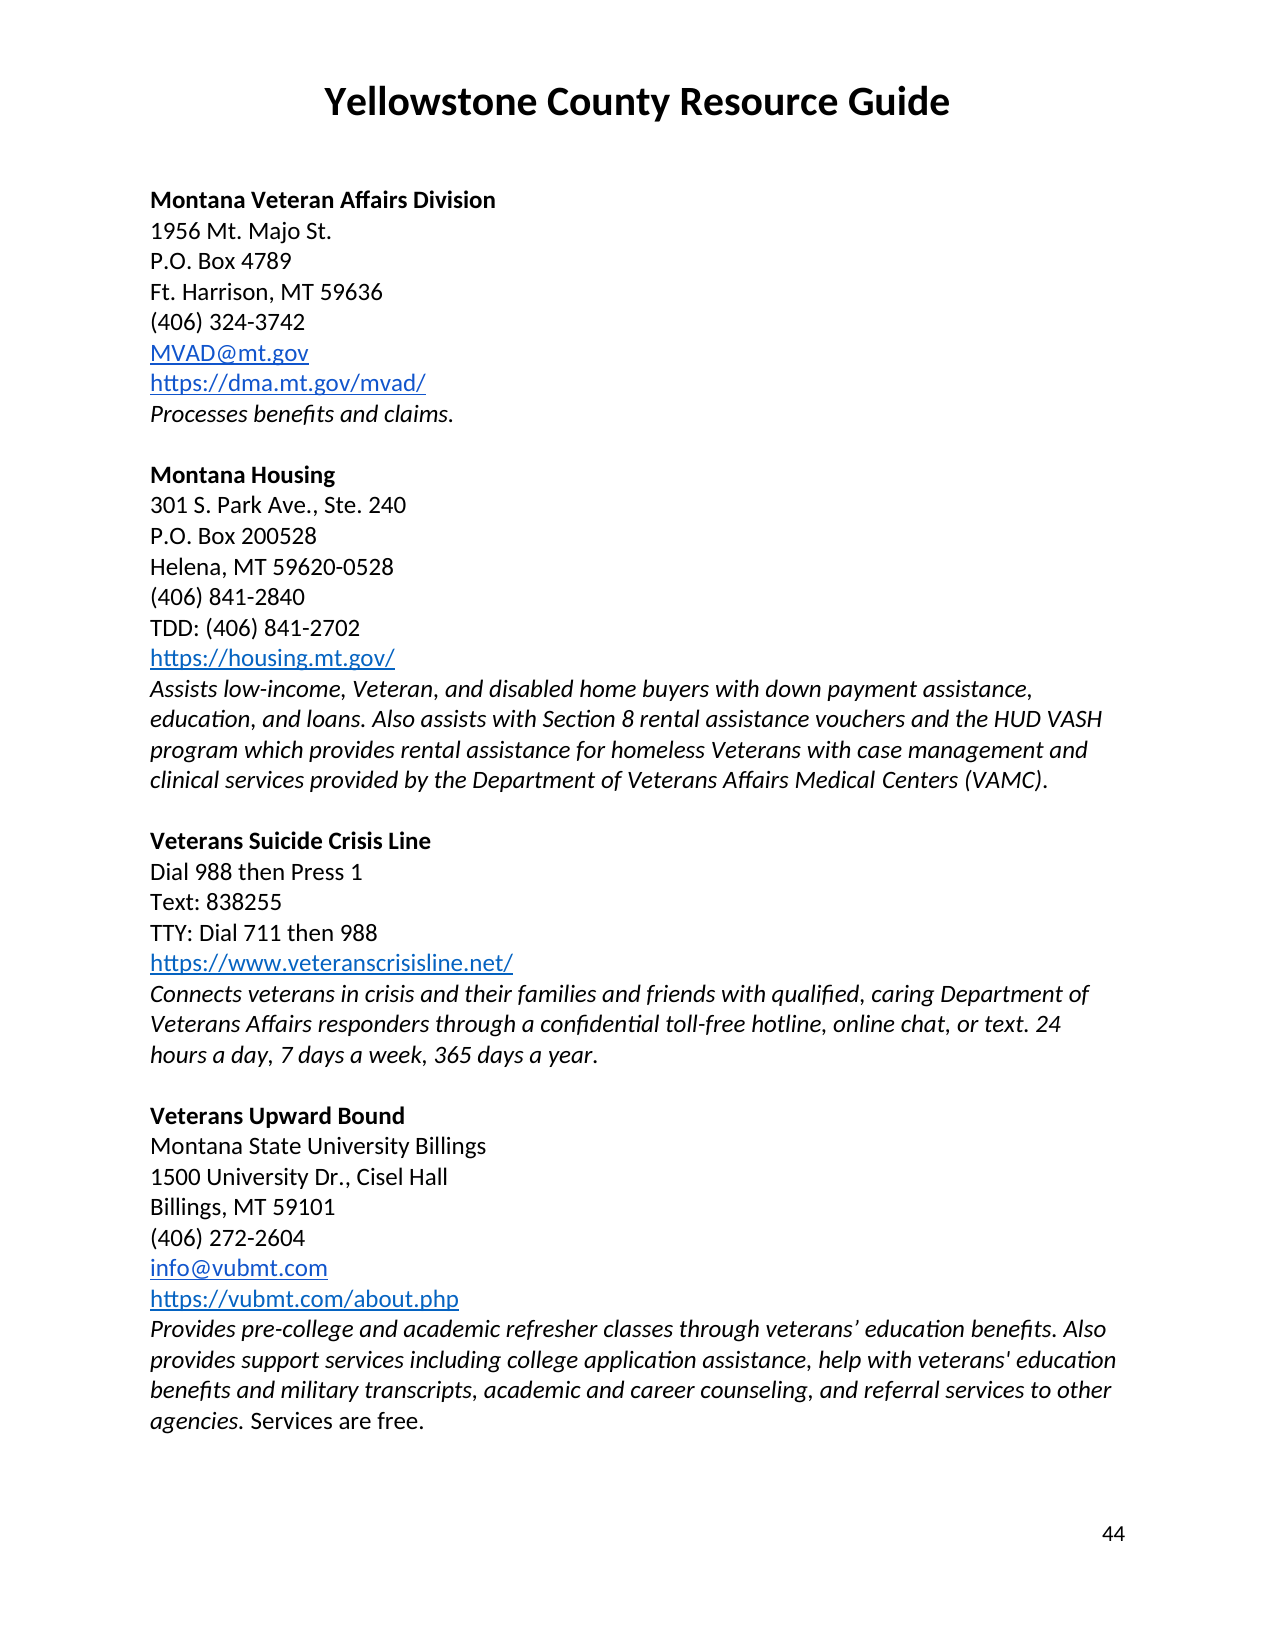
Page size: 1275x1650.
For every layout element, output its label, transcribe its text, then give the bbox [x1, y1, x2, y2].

text Provides pre-college and academic refresher classes through veterans’ education benefits. Also provides support services including college application assistance, help with veterans' education benefits and military transcripts, academic and career counseling, and referral services to other agencies. Services are free. [150, 1314, 1125, 1436]
text Billings, MT 59101 (406) 272-2604 info@vubmt.com https://vubmt.com/about.php [150, 1192, 1125, 1314]
text Connects veterans in crisis and their families and friends with qualified, caring Department of Veterans Affairs responders through a confidential toll-free hotline, online chat, or text. 24 hours a day, 7 days a week, 365 days a year. [150, 978, 1125, 1069]
text (406) 841-2840 TDD: (406) 841-2702 https://housing.mt.gov/ [150, 581, 1125, 673]
text Processes benefits and claims. [150, 398, 1125, 428]
text Veterans Upward Bound [150, 1100, 1125, 1131]
text 1500 University Dr., Cisel Hall [150, 1161, 1125, 1192]
text Veterans Suicide Crisis Line [150, 825, 1125, 856]
text 1956 Mt. Majo St. [150, 215, 1125, 245]
text Helena, MT 59620-0528 [150, 551, 1125, 581]
text (406) 324-3742 MVAD@mt.gov [150, 306, 1125, 367]
text P.O. Box 200528 [150, 520, 1125, 551]
text Montana Veteran Affairs Division [150, 184, 1125, 215]
text Montana State University Billings [150, 1131, 1125, 1161]
text Assists low-income, Veteran, and disabled home buyers with down payment assistance, education, and loans. Also assists with Section 8 rental assistance vouchers and the HUD VASH program which provides rental assistance for homeless Veterans with case management and clinical services provided by the Department of Veterans Affairs Medical Centers (VAMC). [150, 673, 1125, 795]
text Dial 988 then Press 1 Text: 838255 TTY: Dial 711 then 988 https://www.veteranscrisisline.net/ [150, 856, 1125, 978]
text Montana Housing [150, 459, 1125, 489]
text P.O. Box 4789 Ft. Harrison, MT 59636 [150, 245, 1125, 306]
text https://dma.mt.gov/mvad/ [150, 367, 1125, 398]
text 301 S. Park Ave., Ste. 240 [150, 489, 1125, 520]
